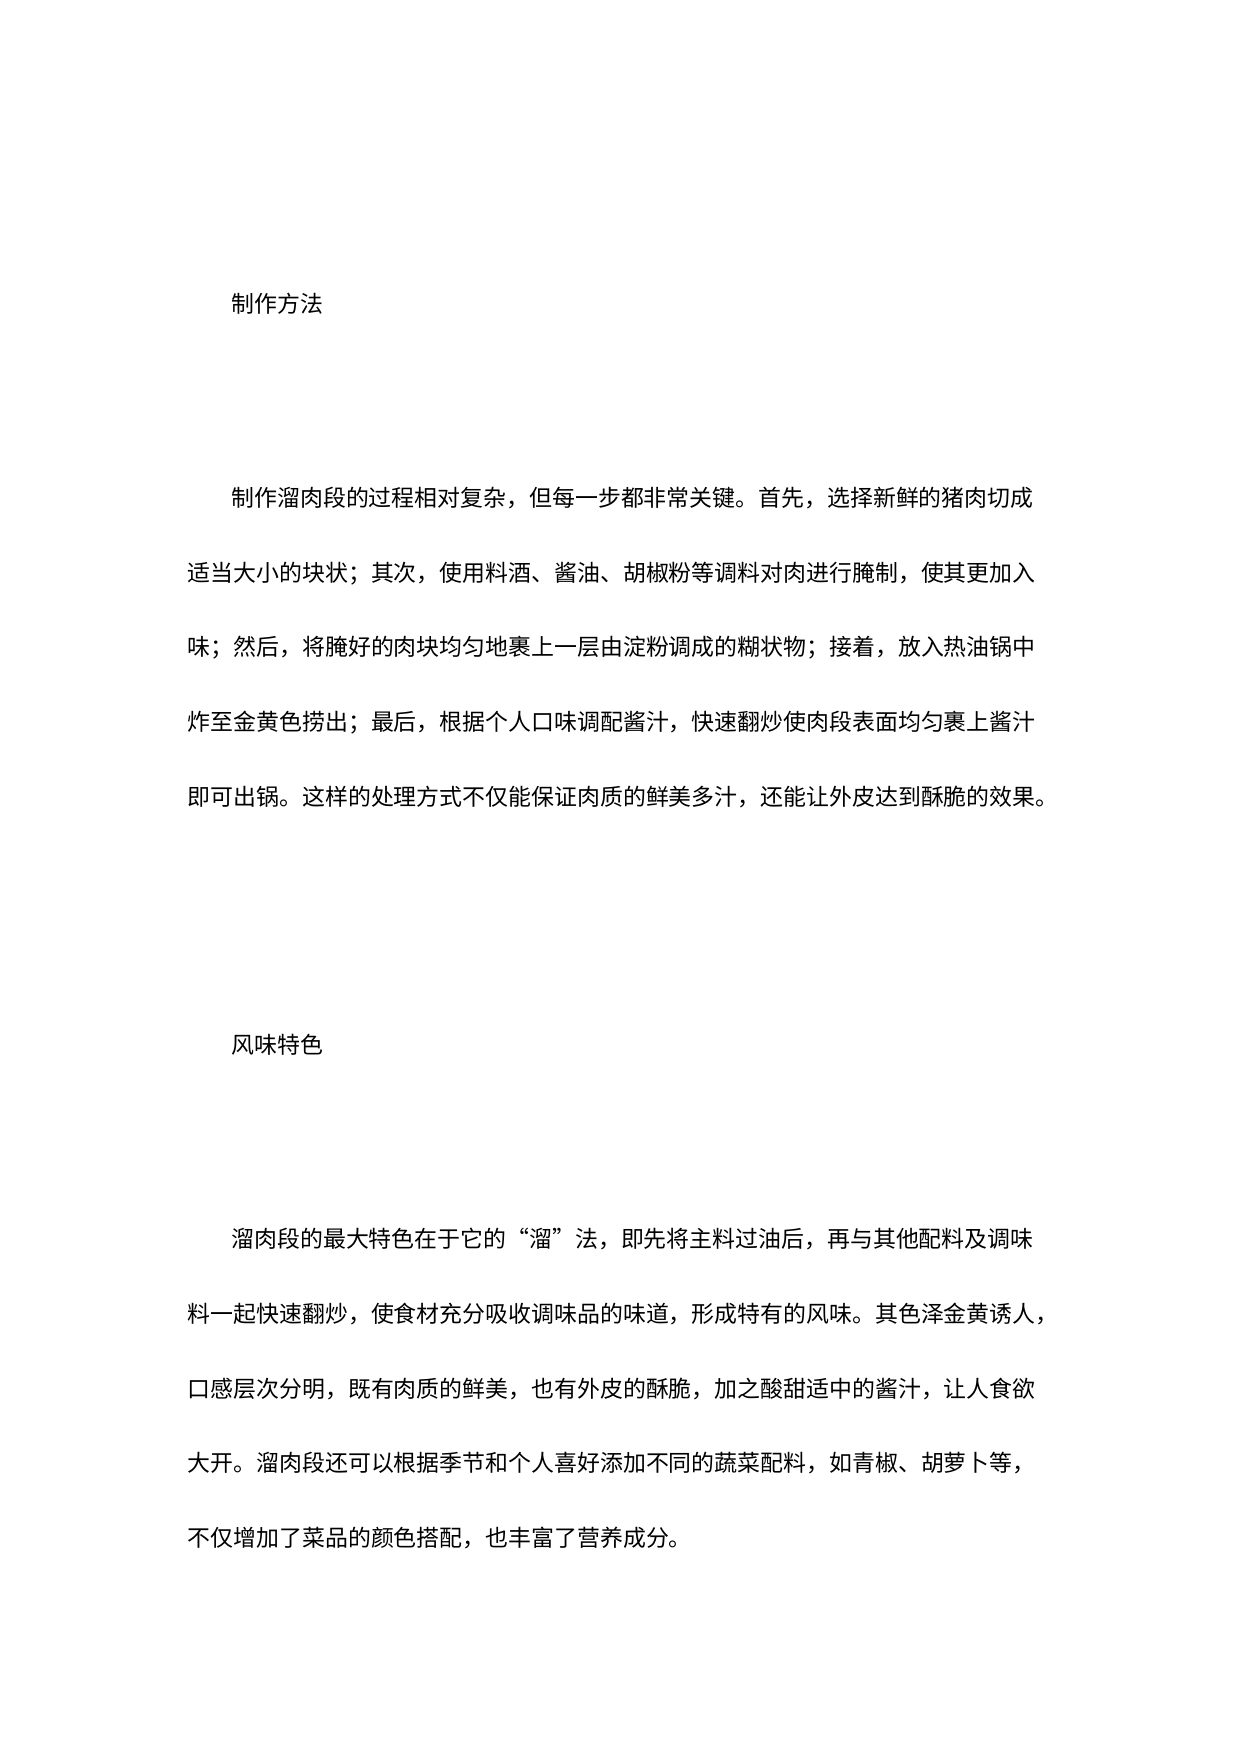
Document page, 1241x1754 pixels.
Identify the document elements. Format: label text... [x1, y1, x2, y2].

text 风味特色 [187, 1011, 1053, 1076]
text 制作溜肉段的过程相对复杂，但每一步都非常关键。首先，选择新鲜的猪肉切成适当大小的块状；其次，使用料酒、酱油、胡椒粉等调料对肉进行腌制，使其更加入味；然后，将腌好的肉块均匀地裹上一层由淀粉调成的糊状物；接着，放入热油锅中炸至金黄色捞出；最后，根据个人口味调配酱汁，快速翻炒使肉段表面均匀裹上酱汁即可出锅。这样的处理方式不仅能保证肉质的鲜美多汁，还能让外皮达到酥脆的效果。 [187, 464, 1053, 828]
text 溜肉段的最大特色在于它的“溜”法，即先将主料过油后，再与其他配料及调味料一起快速翻炒，使食材充分吸收调味品的味道，形成特有的风味。其色泽金黄诱人，口感层次分明，既有肉质的鲜美，也有外皮的酥脆，加之酸甜适中的酱汁，让人食欲大开。溜肉段还可以根据季节和个人喜好添加不同的蔬菜配料，如青椒、胡萝卜等，不仅增加了菜品的颜色搭配，也丰富了营养成分。 [187, 1205, 1053, 1569]
text 制作方法 [187, 270, 1053, 335]
